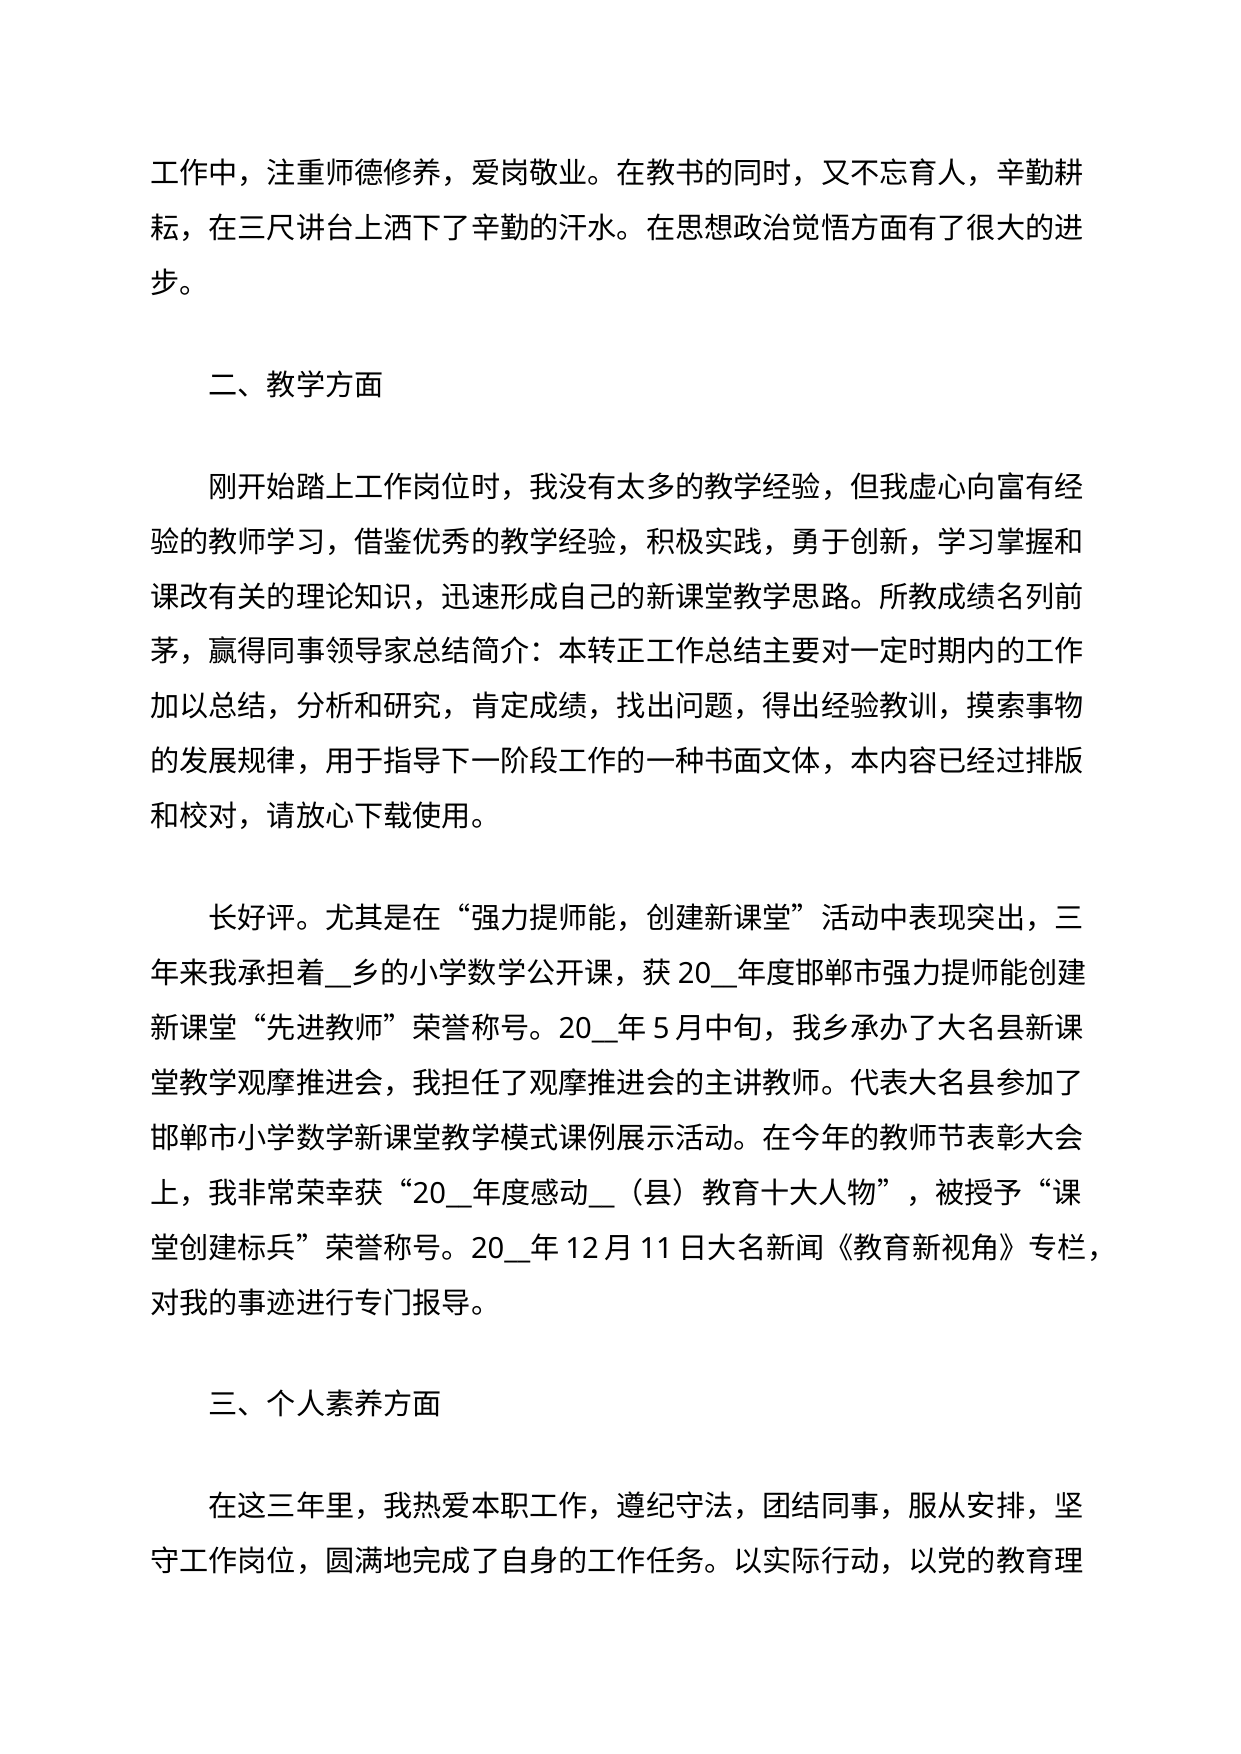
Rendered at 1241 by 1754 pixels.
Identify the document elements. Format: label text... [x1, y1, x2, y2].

text 三、个人素养方面 [150, 1381, 1090, 1423]
text 二、教学方面 [150, 362, 1090, 404]
text 刚开始踏上工作岗位时，我没有太多的教学经验，但我虚心向富有经验的教师学习，借鉴优秀的教学经验，积极实践，勇于创新，学习掌握和课改有关的理论知识，迅速形成自己的新课堂教学思路。所教成绩名列前茅，赢得同事领导家总结简介：本转正工作总结主要对一定时期内的工作加以总结，分析和研究，肯定成绩，找出问题，得出经验教训，摸索事物的发展规律，用于指导下一阶段工作的一种书面文体，本内容已经过排版和校对，请放心下载使用。 [150, 463, 1090, 835]
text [150, 150, 1090, 302]
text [150, 1483, 1090, 1580]
text 长好评。尤其是在“强力提师能，创建新课堂”活动中表现突出，三年来我承担着__乡的小学数学公开课，获20__年度邯郸市强力提师能创建新课堂“先进教师”荣誉称号。20__年5月中旬，我乡承办了大名县新课堂教学观摩推进会，我担任了观摩推进会的主讲教师。代表大名县参加了邯郸市小学数学新课堂教学模式课例展示活动。在今年的教师节表彰大会上，我非常荣幸获“20__年度感动__（县）教育十大人物”，被授予“课堂创建标兵”荣誉称号。20__年12月11日大名新闻《教育新视角》专栏，对我的事迹进行专门报导。 [150, 894, 1090, 1321]
